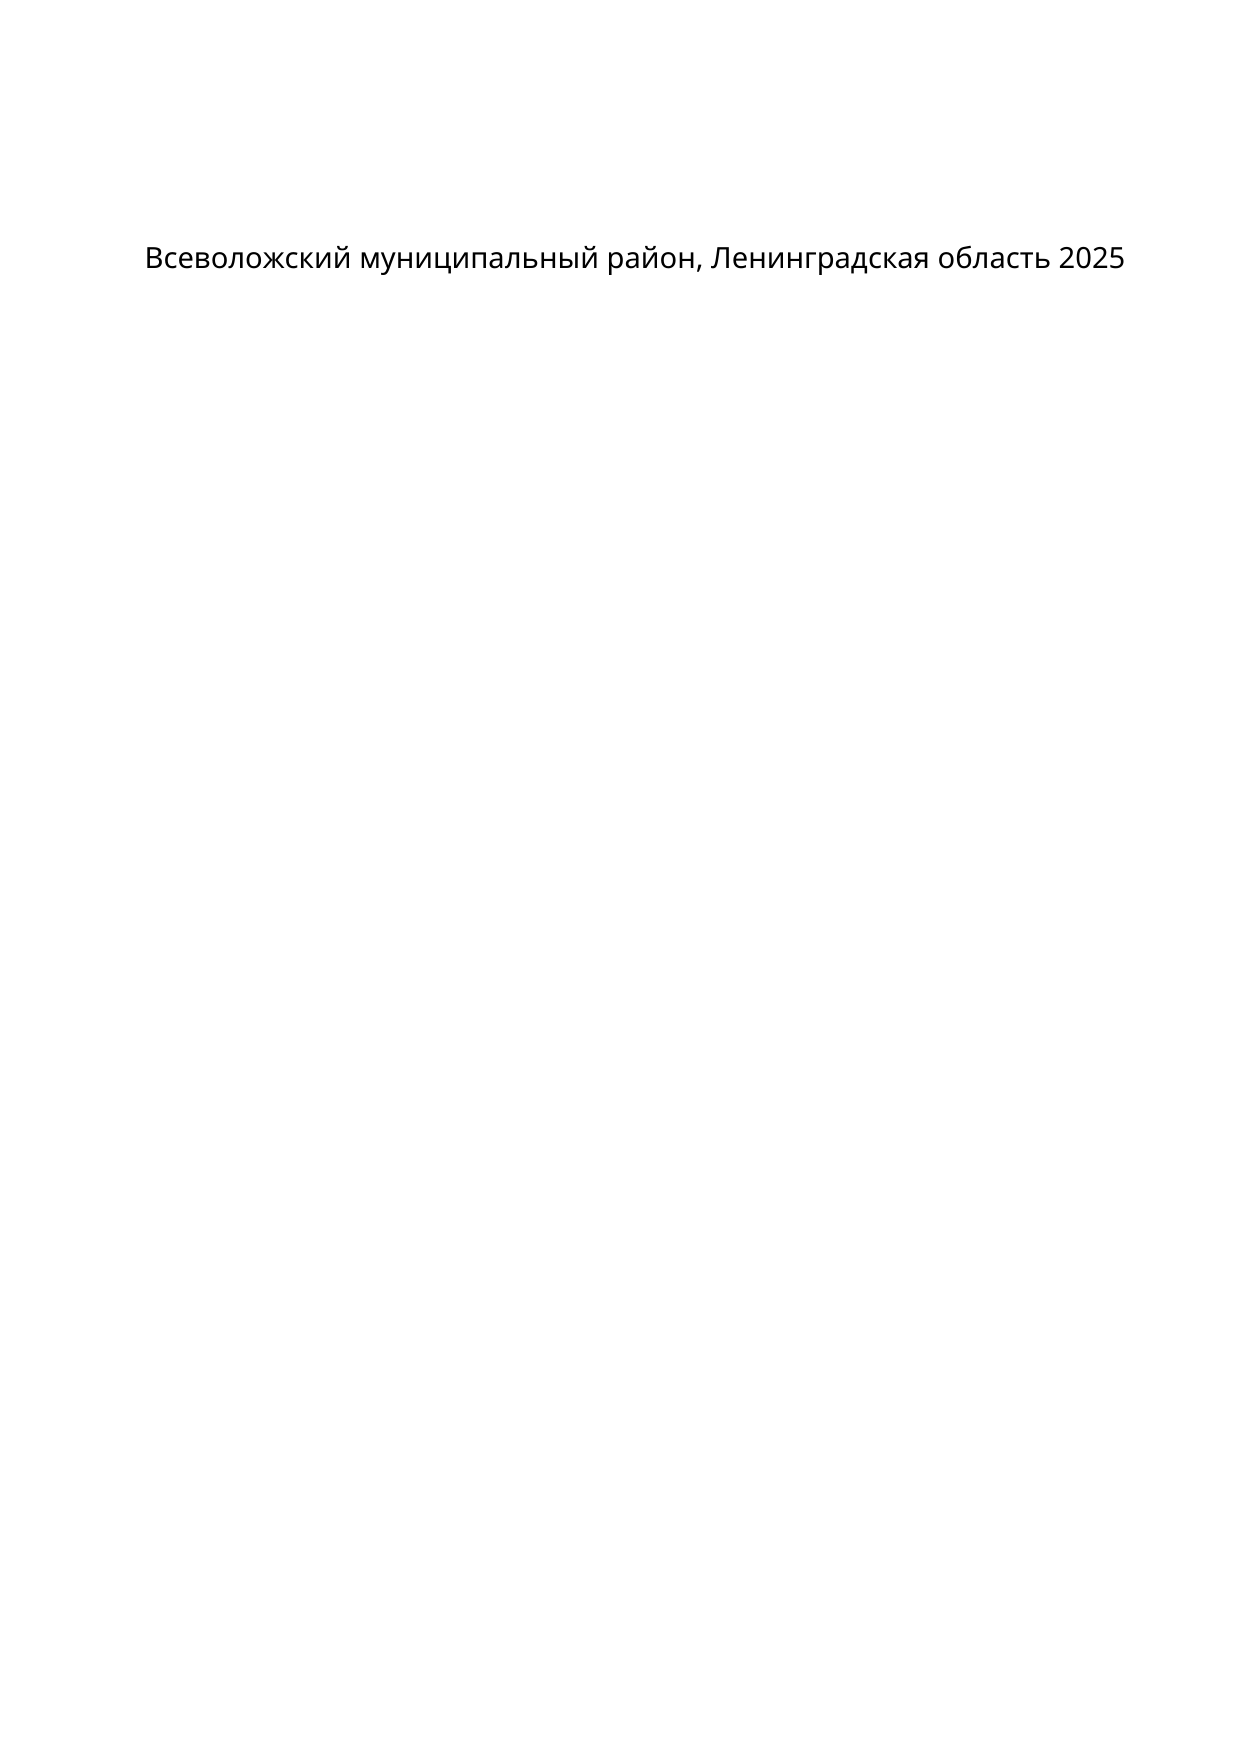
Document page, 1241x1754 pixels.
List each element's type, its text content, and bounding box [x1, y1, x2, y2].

text Всеволожский муниципальный район, Ленинградская область 2025 [118, 237, 1152, 277]
